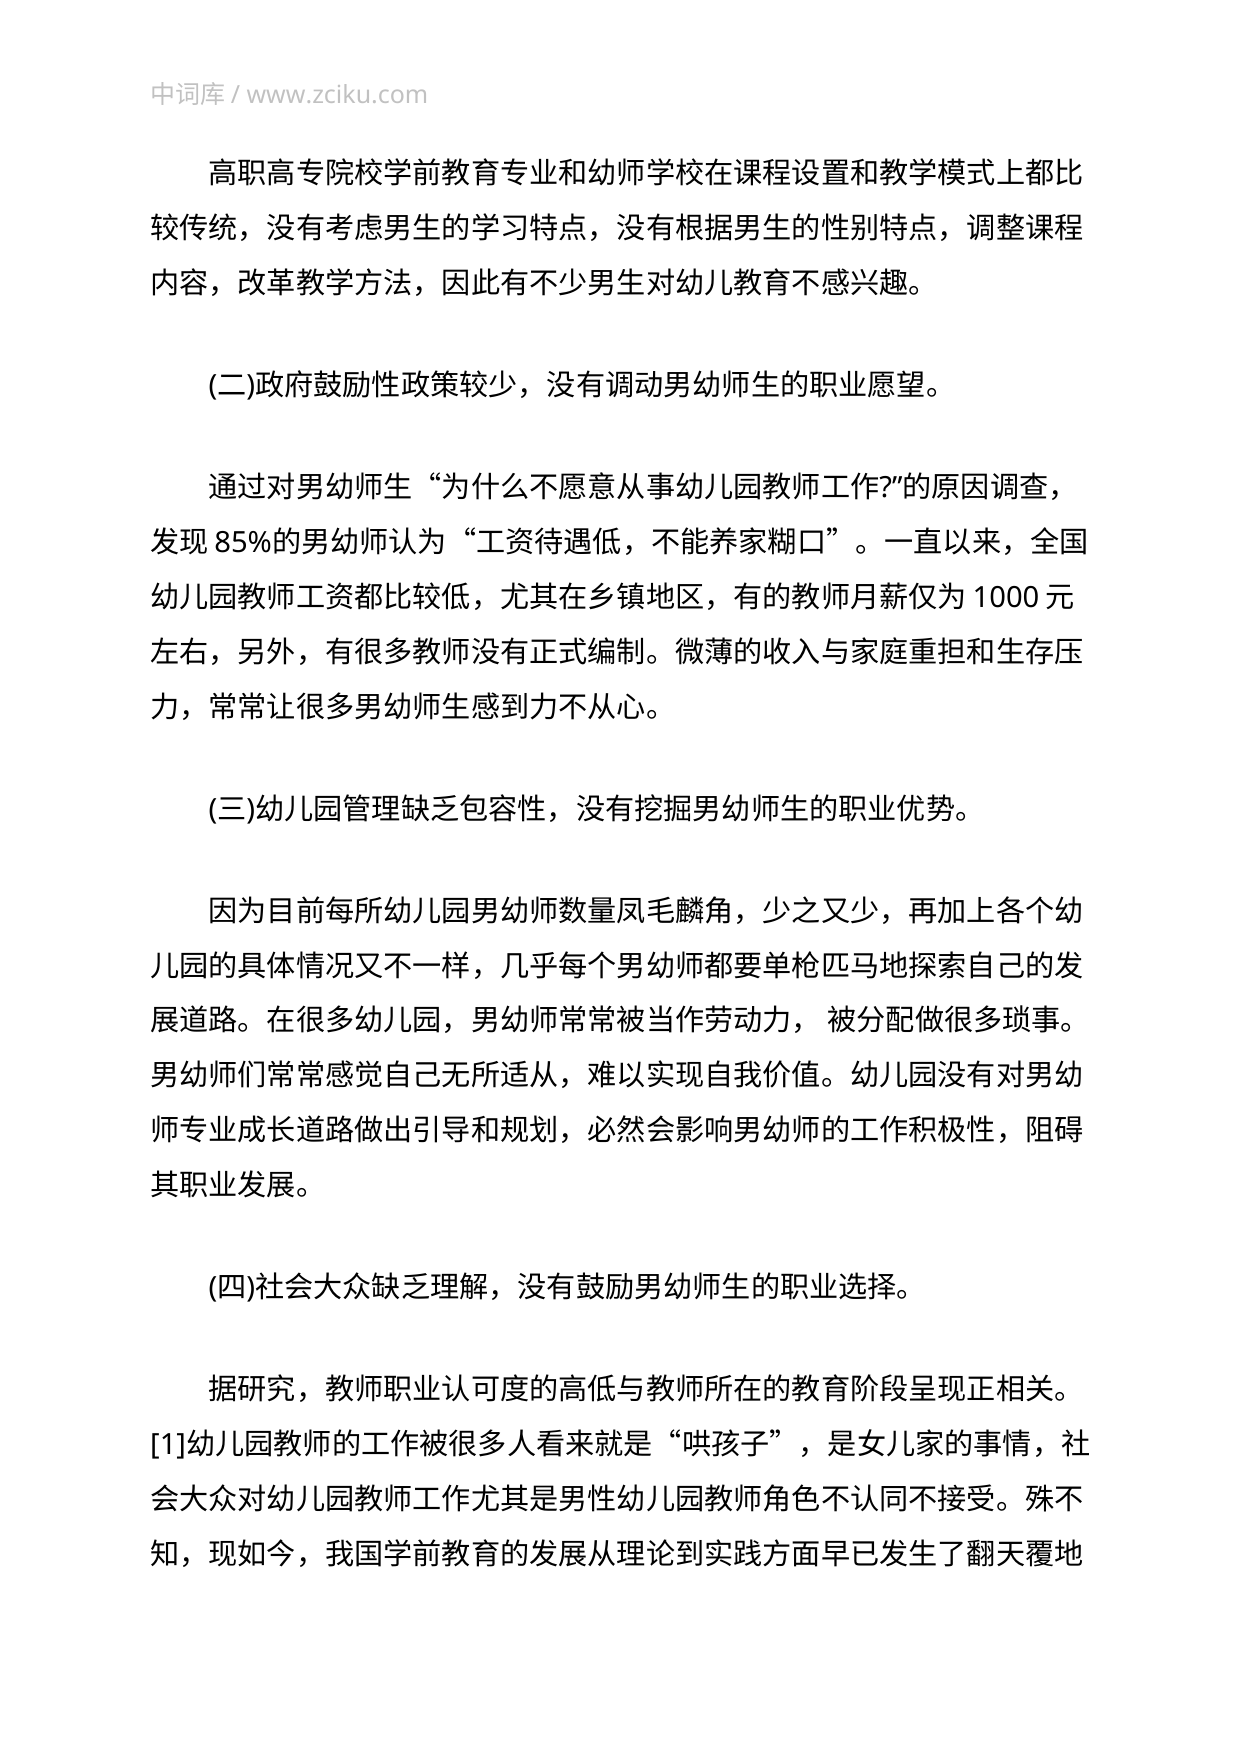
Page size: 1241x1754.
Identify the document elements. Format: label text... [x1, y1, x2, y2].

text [150, 1365, 1090, 1572]
text 高职高专院校学前教育专业和幼师学校在课程设置和教学模式上都比较传统，没有考虑男生的学习特点，没有根据男生的性别特点，调整课程内容，改革教学方法，因此有不少男生对幼儿教育不感兴趣。 [150, 150, 1090, 302]
text (四)社会大众缺乏理解，没有鼓励男幼师生的职业选择。 [150, 1263, 1090, 1306]
text (二)政府鼓励性政策较少，没有调动男幼师生的职业愿望。 [150, 362, 1090, 404]
text (三)幼儿园管理缺乏包容性，没有挖掘男幼师生的职业优势。 [150, 785, 1090, 828]
text 通过对男幼师生“为什么不愿意从事幼儿园教师工作?”的原因调查，发现85%的男幼师认为“工资待遇低，不能养家糊口”。一直以来，全国幼儿园教师工资都比较低，尤其在乡镇地区，有的教师月薪仅为1000元左右，另外，有很多教师没有正式编制。微薄的收入与家庭重担和生存压力，常常让很多男幼师生感到力不从心。 [150, 463, 1090, 726]
text 因为目前每所幼儿园男幼师数量凤毛麟角，少之又少，再加上各个幼儿园的具体情况又不一样，几乎每个男幼师都要单枪匹马地探索自己的发展道路。在很多幼儿园，男幼师常常被当作劳动力， 被分配做很多琐事。男幼师们常常感觉自己无所适从，难以实现自我价值。幼儿园没有对男幼师专业成长道路做出引导和规划，必然会影响男幼师的工作积极性，阻碍其职业发展。 [150, 887, 1090, 1204]
